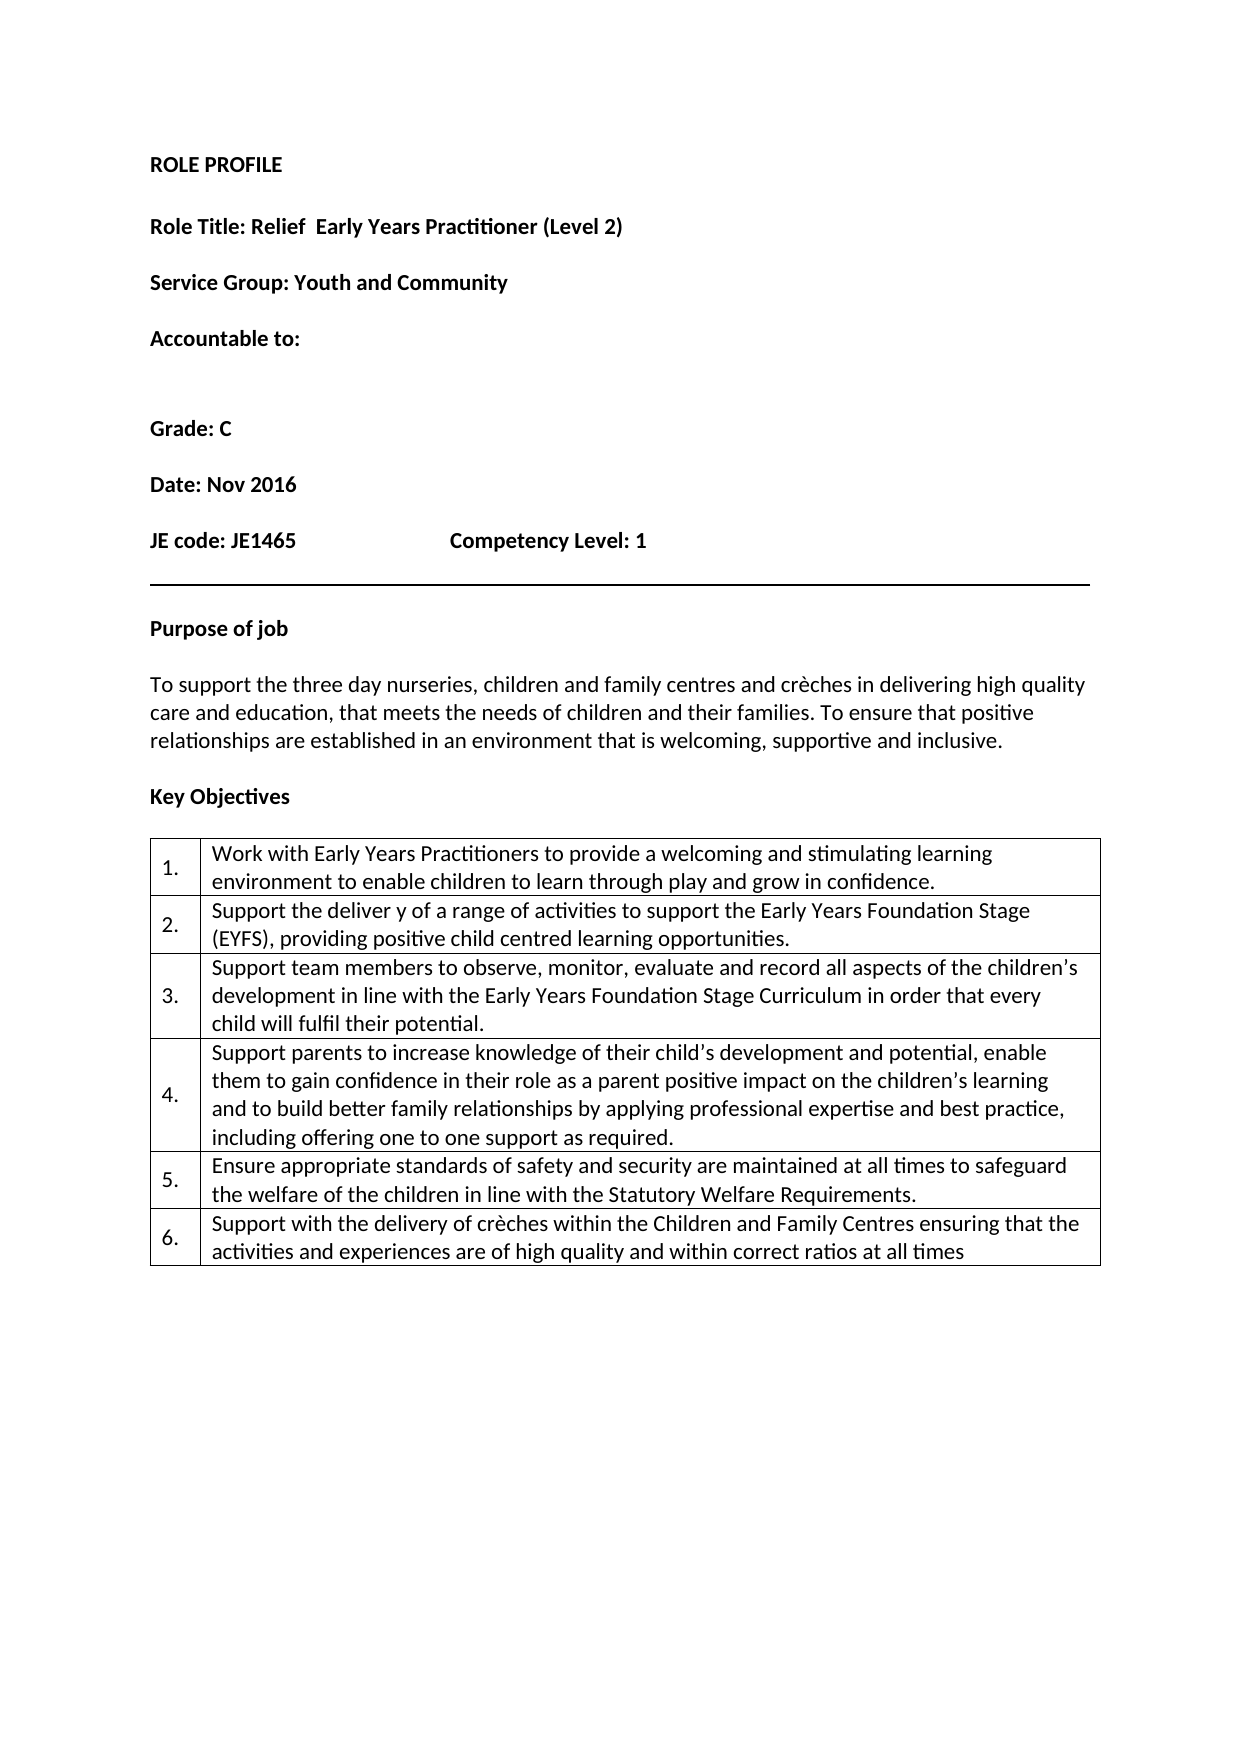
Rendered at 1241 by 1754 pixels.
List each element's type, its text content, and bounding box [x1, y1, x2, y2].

table_cell Support the deliver y of a range of activities to support the Early Years Foundation Stage (EYFS), providing positive child centred learning opportunities. [201, 896, 1100, 952]
text JE code: JE1465 Competency Level: 1 [150, 526, 1090, 554]
text Key Objectives [150, 782, 1090, 810]
table_cell Support team members to observe, monitor, evaluate and record all aspects of the children’s development in line with the Early Years Foundation Stage Curriculum in order that every child will fulfil their potential. [201, 954, 1100, 1037]
table_cell 6. [151, 1209, 200, 1265]
table_cell Ensure appropriate standards of safety and security are maintained at all times to safeguard the welfare of the children in line with the Statutory Welfare Requirements. [201, 1152, 1100, 1208]
table_cell Support parents to increase knowledge of their child’s development and potential, enable them to gain confidence in their role as a parent positive impact on the children’s learning and to build better family relationships by applying professional expertise and best practice, including offering one to one support as required. [201, 1039, 1100, 1151]
table_cell 4. [151, 1039, 200, 1151]
table_cell 2. [151, 896, 200, 952]
text Accountable to: [150, 324, 1090, 352]
table_header Work with Early Years Practitioners to provide a welcoming and stimulating learning environment to enable children to learn through play and grow in confidence. [201, 839, 1100, 895]
text Date: Nov 2016 [150, 470, 1090, 498]
text Grade: C [150, 414, 1090, 442]
table_cell 5. [151, 1152, 200, 1208]
text Service Group: Youth and Community [150, 268, 1090, 296]
table_header 1. [151, 839, 200, 895]
text Role Title: Relief Early Years Practitioner (Level 2) [150, 212, 1090, 240]
table_cell 3. [151, 954, 200, 1037]
text Purpose of job [150, 614, 1090, 642]
text To support the three day nurseries, children and family centres and crèches in delivering high quality care and education, that meets the needs of children and their families. To ensure that positive relationships are established in an environment that is welcoming, supportive and inclusive. [150, 670, 1090, 754]
text ROLE PROFILE [150, 150, 1090, 178]
table_cell Support with the delivery of crèches within the Children and Family Centres ensuring that the activities and experiences are of high quality and within correct ratios at all times [201, 1209, 1100, 1265]
